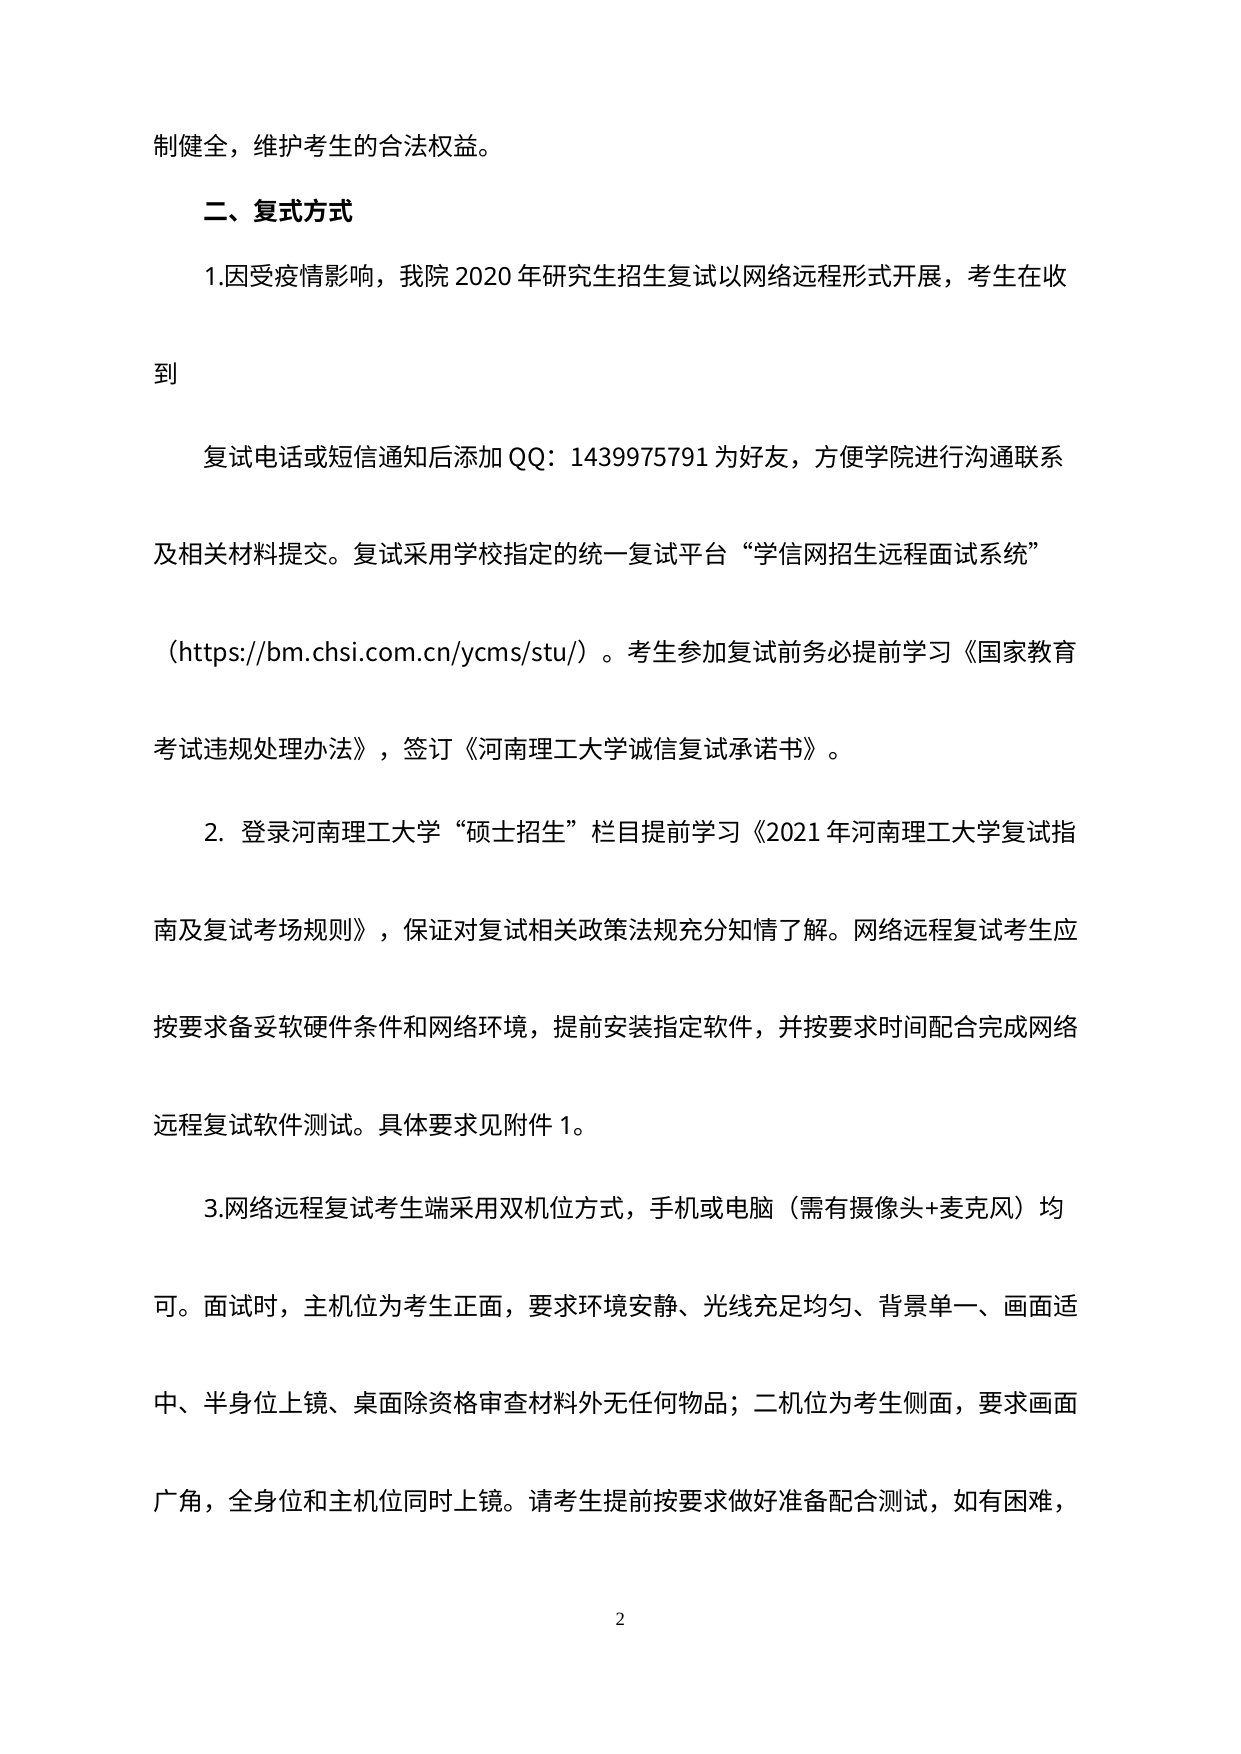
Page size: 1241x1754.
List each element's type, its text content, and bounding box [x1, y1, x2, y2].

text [153, 1174, 1087, 1532]
text 二、复式方式 [153, 177, 1087, 242]
list 登录河南理工大学“硕士招生”栏目提前学习《2021年河南理工大学复试指南及复试考场规则》，保证对复试相关政策法规充分知情了解。网络远程复试考生应按要求备妥软硬件条件和网络环境，提前安装指定软件，并按要求时间配合完成网络远程复试软件测试。具体要求见附件1。 [153, 798, 1087, 1156]
text 复试电话或短信通知后添加QQ：1439975791为好友，方便学院进行沟通联系及相关材料提交。复试采用学校指定的统一复试平台“学信网招生远程面试系统”（https://bm.chsi.com.cn/ycms/stu/）。考生参加复试前务必提前学习《国家教育考试违规处理办法》，签订《河南理工大学诚信复试承诺书》。 [153, 423, 1087, 780]
text 1.因受疫情影响，我院2020年研究生招生复试以网络远程形式开展，考生在收到 [153, 242, 1087, 405]
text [153, 112, 1087, 177]
